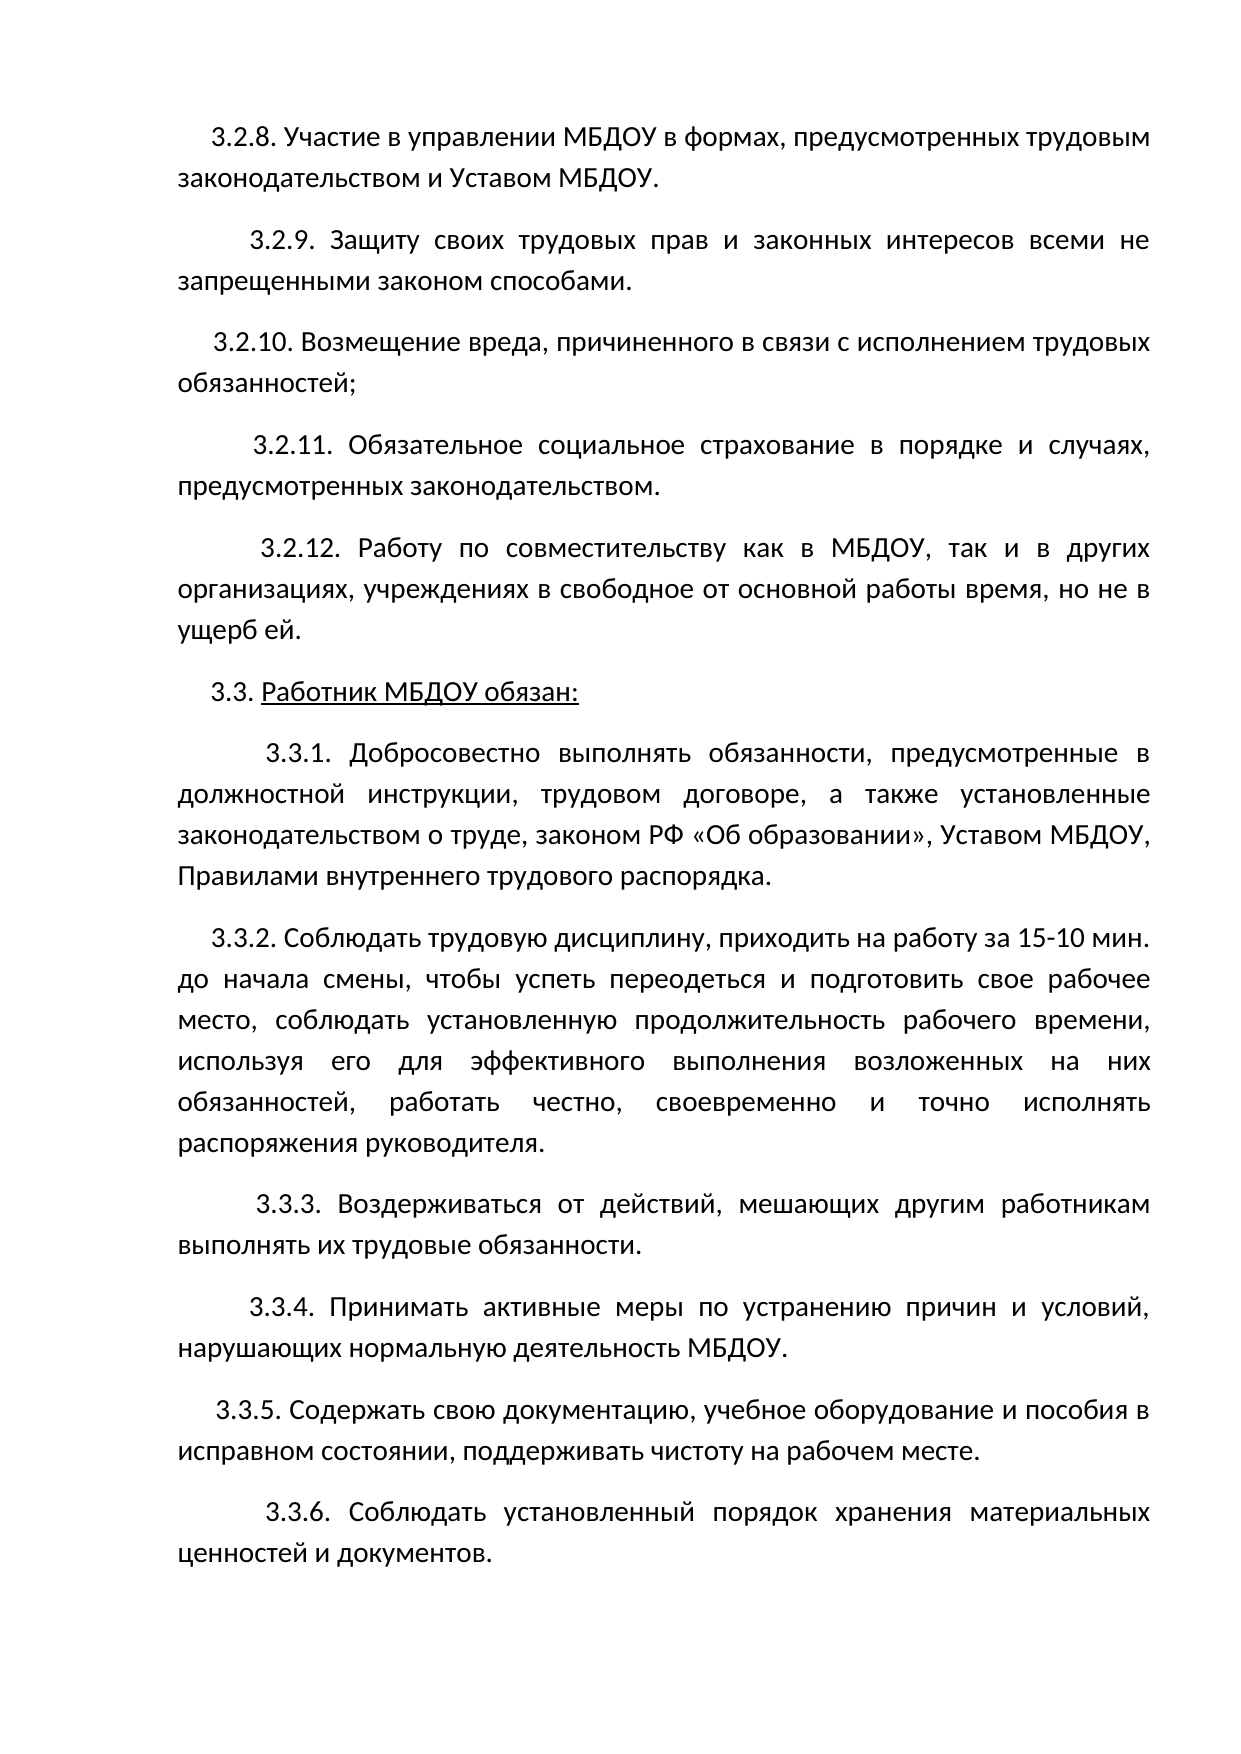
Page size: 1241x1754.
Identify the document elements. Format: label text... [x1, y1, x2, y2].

text 3.3.4. Принимать активные меры по устранению причин и условий, нарушающих нормальную деятельность МБДОУ. [177, 1288, 1152, 1365]
text 3.2.11. Обязательное социальное страхование в порядке и случаях, предусмотренных законодательством. [177, 426, 1152, 503]
text 3.3.1. Добросовестно выполнять обязанности, предусмотренные в должностной инструкции, трудовом договоре, а также установленные законодательством о труде, законом РФ «Об образовании», Уставом МБДОУ, Правилами внутреннего трудового распорядка. [177, 734, 1152, 893]
text 3.2.9. Защиту своих трудовых прав и законных интересов всеми не запрещенными законом способами. [177, 221, 1152, 297]
text 3.3.2. Соблюдать трудовую дисциплину, приходить на работу за 15-10 мин. до начала смены, чтобы успеть переодеться и подготовить свое рабочее место, соблюдать установленную продолжительность рабочего времени, используя его для эффективного выполнения возложенных на них обязанностей, работать честно, своевременно и точно исполнять распоряжения руководителя. [177, 919, 1152, 1159]
text 3.3.6. Соблюдать установленный порядок хранения материальных ценностей и документов. [177, 1493, 1152, 1570]
text 3.3. Работник МБДОУ обязан: [177, 673, 1152, 708]
text 3.2.8. Участие в управлении МБДОУ в формах, предусмотренных трудовым законодательством и Уставом МБДОУ. [177, 118, 1152, 195]
text 3.3.3. Воздерживаться от действий, мешающих другим работникам выполнять их трудовые обязанности. [177, 1185, 1152, 1262]
text 3.3.5. Содержать свою документацию, учебное оборудование и пособия в исправном состоянии, поддерживать чистоту на рабочем месте. [177, 1391, 1152, 1467]
text 3.2.12. Работу по совместительству как в МБДОУ, так и в других организациях, учреждениях в свободное от основной работы время, но не в ущерб ей. [177, 529, 1152, 646]
text 3.2.10. Возмещение вреда, причиненного в связи с исполнением трудовых обязанностей; [177, 323, 1152, 400]
